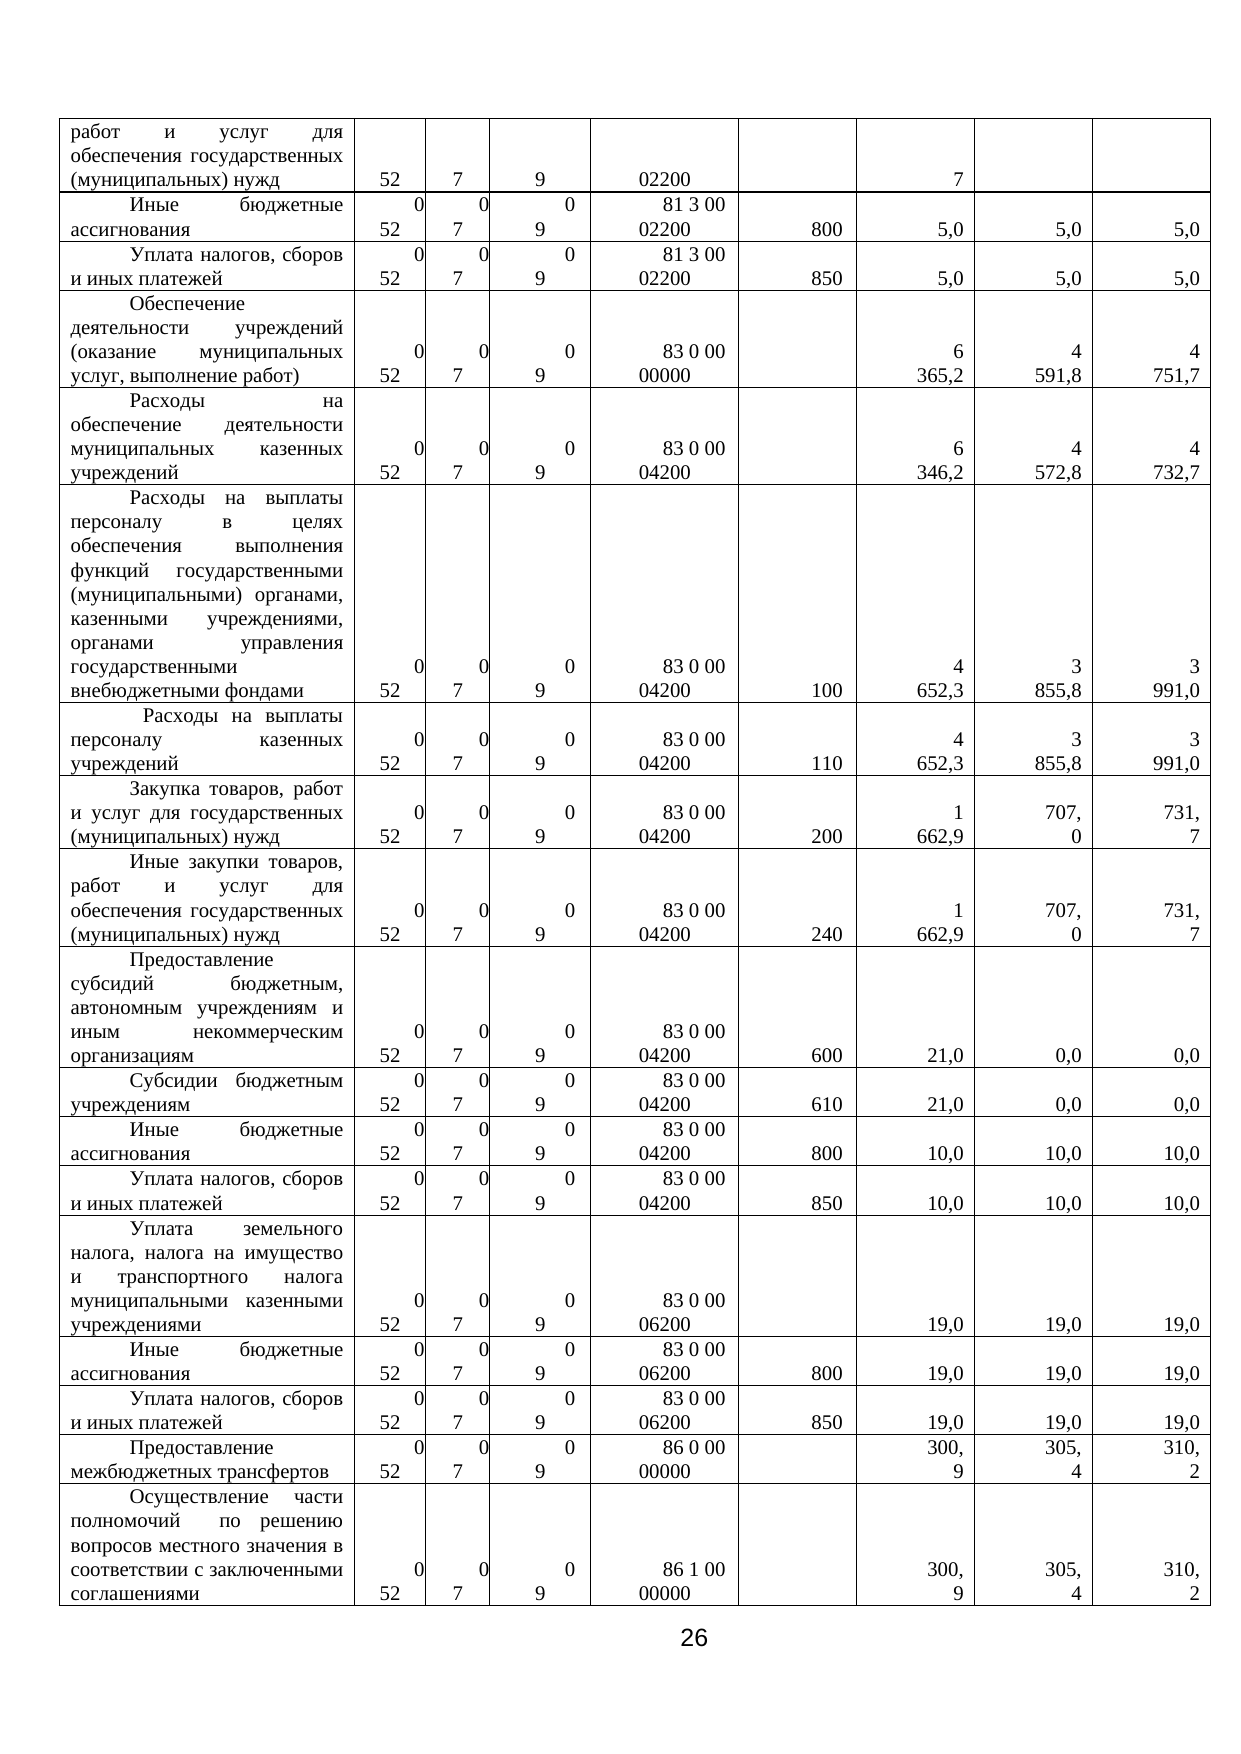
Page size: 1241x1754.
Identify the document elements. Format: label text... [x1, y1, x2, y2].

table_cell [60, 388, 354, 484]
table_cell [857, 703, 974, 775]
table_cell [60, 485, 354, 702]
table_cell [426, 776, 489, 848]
table_cell 800 [739, 193, 856, 241]
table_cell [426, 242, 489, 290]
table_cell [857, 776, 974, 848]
table_cell 240 [739, 119, 856, 191]
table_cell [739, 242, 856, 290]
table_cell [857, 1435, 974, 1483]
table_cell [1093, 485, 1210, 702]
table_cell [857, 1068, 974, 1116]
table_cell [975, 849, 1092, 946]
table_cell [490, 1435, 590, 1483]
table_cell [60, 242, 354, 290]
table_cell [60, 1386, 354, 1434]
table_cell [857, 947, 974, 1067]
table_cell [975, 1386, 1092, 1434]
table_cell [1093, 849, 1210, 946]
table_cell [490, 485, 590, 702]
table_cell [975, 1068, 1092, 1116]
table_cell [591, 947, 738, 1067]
table_cell 5,0 [975, 193, 1092, 241]
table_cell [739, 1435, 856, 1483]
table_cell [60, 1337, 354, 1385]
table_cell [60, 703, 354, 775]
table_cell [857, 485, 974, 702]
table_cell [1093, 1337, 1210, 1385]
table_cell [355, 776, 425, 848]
table_cell 07 [426, 119, 489, 191]
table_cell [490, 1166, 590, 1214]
table_cell 09 [490, 119, 590, 191]
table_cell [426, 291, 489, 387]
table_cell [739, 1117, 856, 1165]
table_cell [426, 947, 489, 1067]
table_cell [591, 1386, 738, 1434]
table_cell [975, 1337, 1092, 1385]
table_cell 052 [355, 193, 425, 241]
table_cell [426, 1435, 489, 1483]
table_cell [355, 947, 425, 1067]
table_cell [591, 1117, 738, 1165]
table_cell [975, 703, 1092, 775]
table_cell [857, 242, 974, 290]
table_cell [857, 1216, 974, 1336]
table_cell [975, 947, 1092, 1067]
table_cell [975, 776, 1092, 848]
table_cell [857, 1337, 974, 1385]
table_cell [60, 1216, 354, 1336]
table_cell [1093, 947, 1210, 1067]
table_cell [60, 119, 354, 191]
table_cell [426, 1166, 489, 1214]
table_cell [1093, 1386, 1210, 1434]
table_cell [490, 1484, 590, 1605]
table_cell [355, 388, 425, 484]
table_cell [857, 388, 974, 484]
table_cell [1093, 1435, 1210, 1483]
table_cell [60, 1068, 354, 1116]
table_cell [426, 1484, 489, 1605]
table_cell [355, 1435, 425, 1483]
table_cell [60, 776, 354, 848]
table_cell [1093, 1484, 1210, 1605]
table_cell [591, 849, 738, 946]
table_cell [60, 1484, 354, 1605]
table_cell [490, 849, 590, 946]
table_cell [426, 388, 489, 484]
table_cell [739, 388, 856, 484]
table_cell 07 [426, 193, 489, 241]
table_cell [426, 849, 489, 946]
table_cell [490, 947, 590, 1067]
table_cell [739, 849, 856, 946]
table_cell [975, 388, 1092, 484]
table_cell 51,1 [1093, 119, 1210, 191]
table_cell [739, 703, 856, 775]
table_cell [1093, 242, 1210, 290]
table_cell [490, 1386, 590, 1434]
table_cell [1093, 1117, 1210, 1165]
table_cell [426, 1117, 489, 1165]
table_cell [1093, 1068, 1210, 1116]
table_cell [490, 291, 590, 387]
table_cell 052 [355, 119, 425, 191]
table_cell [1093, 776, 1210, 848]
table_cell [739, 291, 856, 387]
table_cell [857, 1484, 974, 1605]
table_cell 09 [490, 193, 590, 241]
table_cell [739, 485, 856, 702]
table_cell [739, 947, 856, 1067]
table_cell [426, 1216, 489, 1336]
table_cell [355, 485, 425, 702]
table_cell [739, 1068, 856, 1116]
table_cell 81 3 00 02200 [591, 119, 738, 191]
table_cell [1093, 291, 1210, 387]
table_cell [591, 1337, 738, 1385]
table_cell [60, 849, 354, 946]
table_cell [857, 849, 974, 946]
table_cell 81 3 00 02200 [591, 193, 738, 241]
table_cell 5,0 [857, 193, 974, 241]
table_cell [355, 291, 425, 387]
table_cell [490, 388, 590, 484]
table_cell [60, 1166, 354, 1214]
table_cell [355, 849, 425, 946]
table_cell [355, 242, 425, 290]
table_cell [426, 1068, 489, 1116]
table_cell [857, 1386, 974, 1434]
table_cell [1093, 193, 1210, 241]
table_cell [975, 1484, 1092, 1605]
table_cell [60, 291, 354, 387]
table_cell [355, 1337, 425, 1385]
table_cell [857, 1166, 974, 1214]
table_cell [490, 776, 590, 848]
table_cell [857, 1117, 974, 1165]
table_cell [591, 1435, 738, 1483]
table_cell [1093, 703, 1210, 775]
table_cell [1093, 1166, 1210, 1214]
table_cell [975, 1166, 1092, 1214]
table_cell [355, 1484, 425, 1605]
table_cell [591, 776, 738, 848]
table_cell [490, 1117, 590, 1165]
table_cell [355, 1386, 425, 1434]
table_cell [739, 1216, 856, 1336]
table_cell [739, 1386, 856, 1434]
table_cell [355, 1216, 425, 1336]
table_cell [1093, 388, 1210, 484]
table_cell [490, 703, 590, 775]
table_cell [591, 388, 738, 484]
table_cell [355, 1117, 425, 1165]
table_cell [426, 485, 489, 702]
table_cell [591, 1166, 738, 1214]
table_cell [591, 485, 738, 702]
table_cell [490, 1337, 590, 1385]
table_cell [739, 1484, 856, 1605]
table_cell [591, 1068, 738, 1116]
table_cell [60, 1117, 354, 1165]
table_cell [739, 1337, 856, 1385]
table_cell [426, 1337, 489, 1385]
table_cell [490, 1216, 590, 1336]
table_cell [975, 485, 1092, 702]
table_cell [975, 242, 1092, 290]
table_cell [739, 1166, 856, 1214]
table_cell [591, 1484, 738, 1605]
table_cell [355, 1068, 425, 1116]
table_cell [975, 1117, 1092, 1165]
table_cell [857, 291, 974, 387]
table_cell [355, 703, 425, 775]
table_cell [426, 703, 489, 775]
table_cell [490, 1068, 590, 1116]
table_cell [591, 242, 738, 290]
table_cell 101,7 [857, 119, 974, 191]
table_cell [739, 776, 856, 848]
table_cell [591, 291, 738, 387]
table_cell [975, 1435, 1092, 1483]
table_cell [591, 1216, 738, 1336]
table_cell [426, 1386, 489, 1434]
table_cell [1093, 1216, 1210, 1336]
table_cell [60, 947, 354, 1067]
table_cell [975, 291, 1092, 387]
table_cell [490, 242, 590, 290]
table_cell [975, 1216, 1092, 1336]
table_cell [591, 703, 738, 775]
table_cell 49,4 [975, 119, 1092, 191]
table_cell Иные бюджетные ассигнования [60, 193, 354, 241]
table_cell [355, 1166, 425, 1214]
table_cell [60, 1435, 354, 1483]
